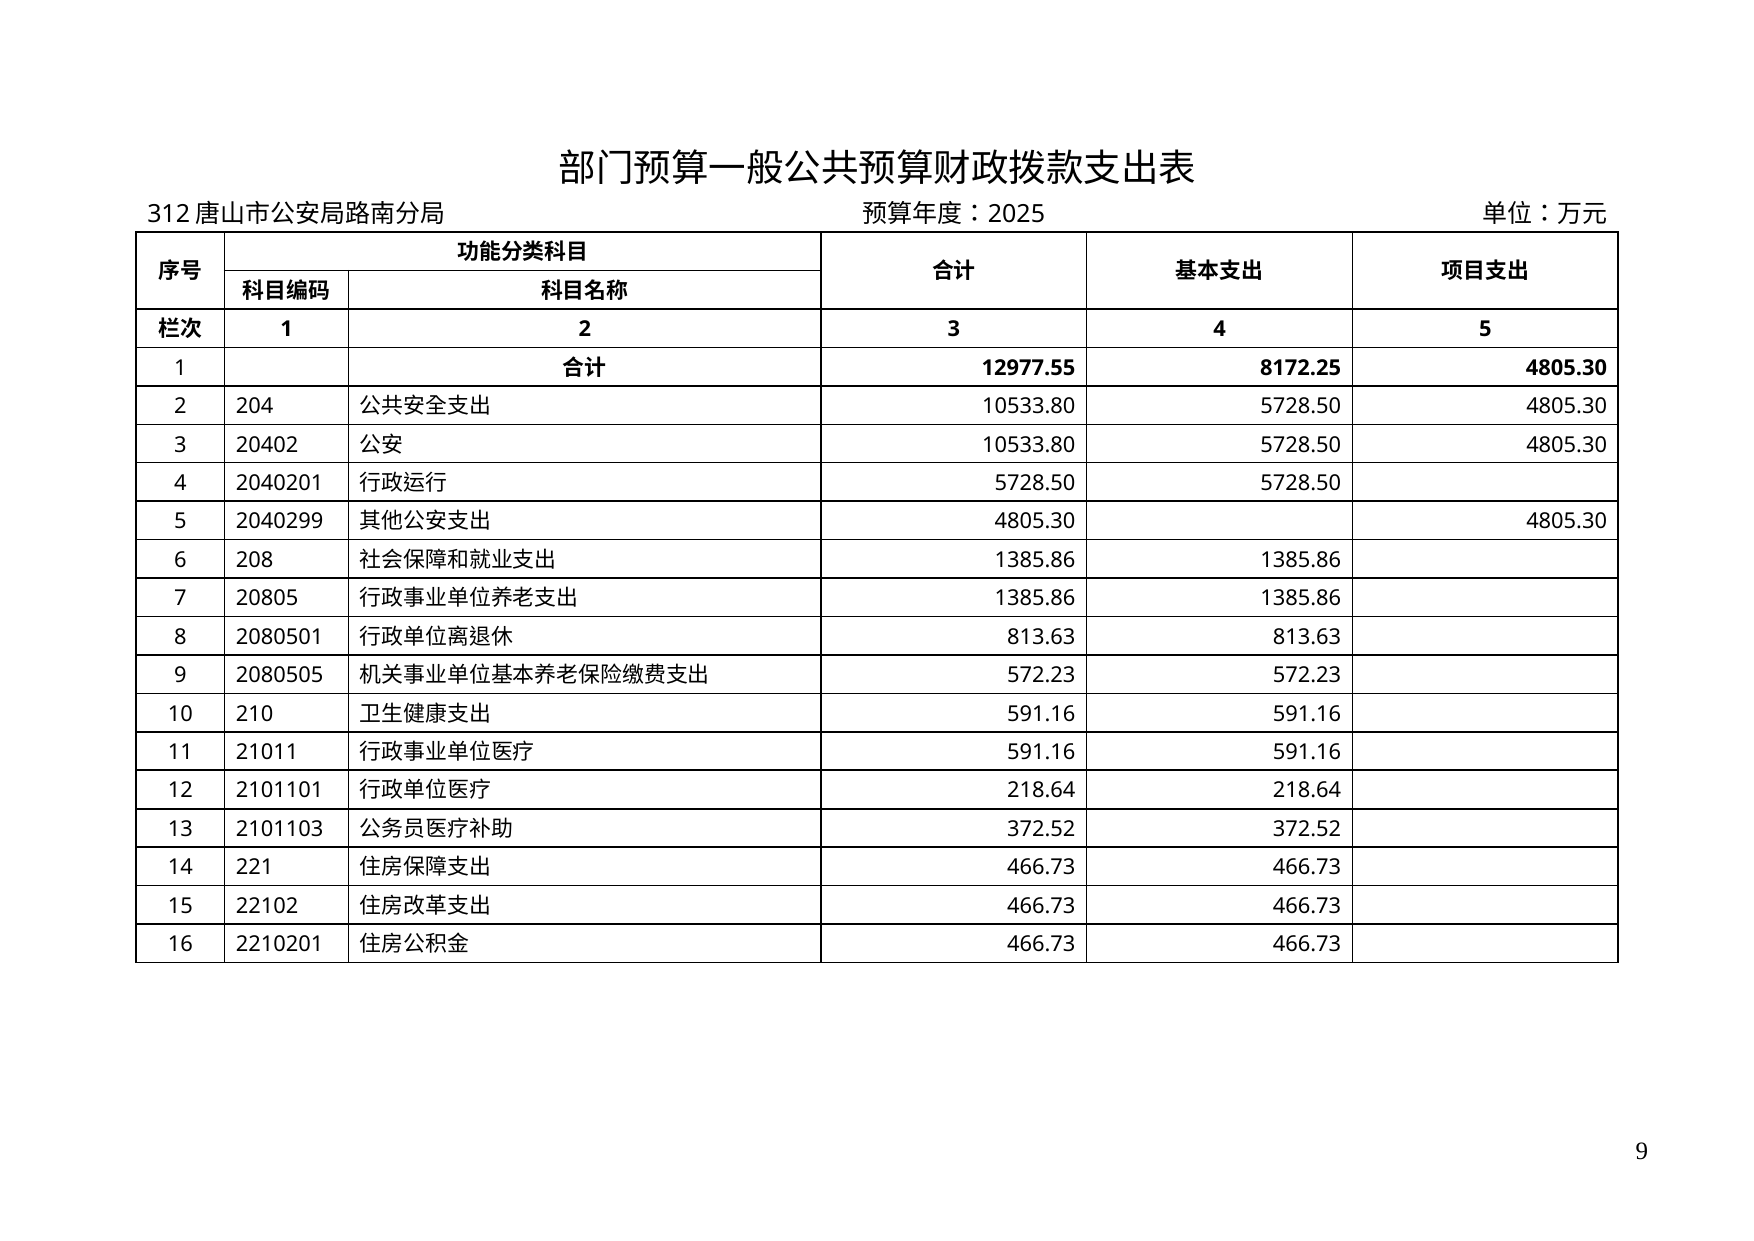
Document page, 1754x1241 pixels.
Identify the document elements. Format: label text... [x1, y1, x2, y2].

table_cell 2040201 [225, 463, 348, 500]
table_cell 10 [137, 694, 224, 731]
table_cell 2 [349, 310, 820, 347]
table_cell 14 [137, 848, 224, 885]
table_cell 572.23 [822, 656, 1086, 692]
table_cell 7 [137, 579, 224, 616]
table_cell 813.63 [1087, 617, 1352, 654]
table_cell 572.23 [1087, 656, 1352, 692]
table_cell 行政单位医疗 [349, 771, 820, 808]
table_cell 5728.50 [1087, 463, 1352, 500]
table_cell 4805.30 [1353, 425, 1617, 462]
table_header 312唐山市公安局路南分局 [137, 195, 820, 231]
table_cell 10533.80 [822, 387, 1086, 423]
table_cell 591.16 [822, 694, 1086, 731]
table_cell 住房改革支出 [349, 886, 820, 923]
table_cell [1353, 579, 1617, 616]
table_cell 9 [137, 656, 224, 692]
table_cell 2 [137, 387, 224, 423]
table_cell 公共安全支出 [349, 387, 820, 423]
table_cell 合计 [822, 233, 1086, 308]
table_cell 466.73 [822, 886, 1086, 923]
table_cell 5728.50 [1087, 425, 1352, 462]
table_cell 1385.86 [1087, 540, 1352, 577]
table_cell 1 [225, 310, 348, 347]
table_cell [1353, 656, 1617, 692]
table_cell 210 [225, 694, 348, 731]
table_cell 栏次 [137, 310, 224, 347]
table_cell 208 [225, 540, 348, 577]
table_cell 466.73 [822, 925, 1086, 962]
table_cell 6 [137, 540, 224, 577]
table_cell 372.52 [1087, 810, 1352, 846]
table_cell 15 [137, 886, 224, 923]
table_cell 20805 [225, 579, 348, 616]
table_cell 序号 [137, 233, 224, 308]
table_cell 5728.50 [822, 463, 1086, 500]
table_cell 10533.80 [822, 425, 1086, 462]
table_cell [1353, 617, 1617, 654]
table_cell 项目支出 [1353, 233, 1617, 308]
table_cell 科目编码 [225, 271, 348, 308]
table_cell 2101101 [225, 771, 348, 808]
table_cell 1385.86 [822, 579, 1086, 616]
table_cell 4805.30 [1353, 502, 1617, 539]
table_cell 4805.30 [822, 502, 1086, 539]
text 部门预算一般公共预算财政拨款支出表 [106, 142, 1648, 193]
table_cell 22102 [225, 886, 348, 923]
table_cell 8172.25 [1087, 348, 1352, 385]
table_cell [1353, 463, 1617, 500]
table_cell 2080501 [225, 617, 348, 654]
table_cell 204 [225, 387, 348, 423]
table_cell 466.73 [822, 848, 1086, 885]
table_cell 4805.30 [1353, 387, 1617, 423]
table_cell 功能分类科目 [225, 233, 820, 270]
table_cell 5 [1353, 310, 1617, 347]
table_header 预算年度：2025 [822, 195, 1086, 231]
table_cell 2080505 [225, 656, 348, 692]
table_cell [1353, 810, 1617, 846]
table_cell [225, 348, 348, 385]
table_cell [1353, 848, 1617, 885]
table_cell 221 [225, 848, 348, 885]
table_cell 住房保障支出 [349, 848, 820, 885]
table_cell [1353, 694, 1617, 731]
table_cell 行政运行 [349, 463, 820, 500]
table_cell 行政事业单位养老支出 [349, 579, 820, 616]
table_header 单位：万元 [1087, 195, 1617, 231]
table_cell 4 [137, 463, 224, 500]
table_cell 住房公积金 [349, 925, 820, 962]
table_cell 2210201 [225, 925, 348, 962]
table_cell 591.16 [822, 733, 1086, 769]
table_cell 1 [137, 348, 224, 385]
table_cell 5 [137, 502, 224, 539]
table_cell 合计 [349, 348, 820, 385]
table_cell 其他公安支出 [349, 502, 820, 539]
table_cell [1353, 925, 1617, 962]
table_cell 科目名称 [349, 271, 820, 308]
table_cell 218.64 [822, 771, 1086, 808]
table_cell 16 [137, 925, 224, 962]
table_cell 372.52 [822, 810, 1086, 846]
table_cell 2040299 [225, 502, 348, 539]
table_cell 13 [137, 810, 224, 846]
table_cell 5728.50 [1087, 387, 1352, 423]
table_cell 3 [137, 425, 224, 462]
table_cell 20402 [225, 425, 348, 462]
table_cell 8 [137, 617, 224, 654]
table_cell 3 [822, 310, 1086, 347]
table_cell 12 [137, 771, 224, 808]
table_cell [1353, 886, 1617, 923]
table_cell 社会保障和就业支出 [349, 540, 820, 577]
table_cell [1353, 540, 1617, 577]
table_cell 公安 [349, 425, 820, 462]
table_cell 行政单位离退休 [349, 617, 820, 654]
table_cell 行政事业单位医疗 [349, 733, 820, 769]
table_cell [1353, 733, 1617, 769]
table_cell 466.73 [1087, 848, 1352, 885]
table_cell 21011 [225, 733, 348, 769]
table_cell 466.73 [1087, 925, 1352, 962]
table_cell 4 [1087, 310, 1352, 347]
table_cell 591.16 [1087, 694, 1352, 731]
table_cell 591.16 [1087, 733, 1352, 769]
table_cell 466.73 [1087, 886, 1352, 923]
table_cell 4805.30 [1353, 348, 1617, 385]
table_cell 卫生健康支出 [349, 694, 820, 731]
table_cell 2101103 [225, 810, 348, 846]
table_cell 基本支出 [1087, 233, 1352, 308]
table_cell 机关事业单位基本养老保险缴费支出 [349, 656, 820, 692]
table_cell [1087, 502, 1352, 539]
table_cell 12977.55 [822, 348, 1086, 385]
table_cell 1385.86 [1087, 579, 1352, 616]
table_cell 1385.86 [822, 540, 1086, 577]
table_cell 11 [137, 733, 224, 769]
table_cell [1353, 771, 1617, 808]
table_cell 218.64 [1087, 771, 1352, 808]
table_cell 813.63 [822, 617, 1086, 654]
table_cell 公务员医疗补助 [349, 810, 820, 846]
